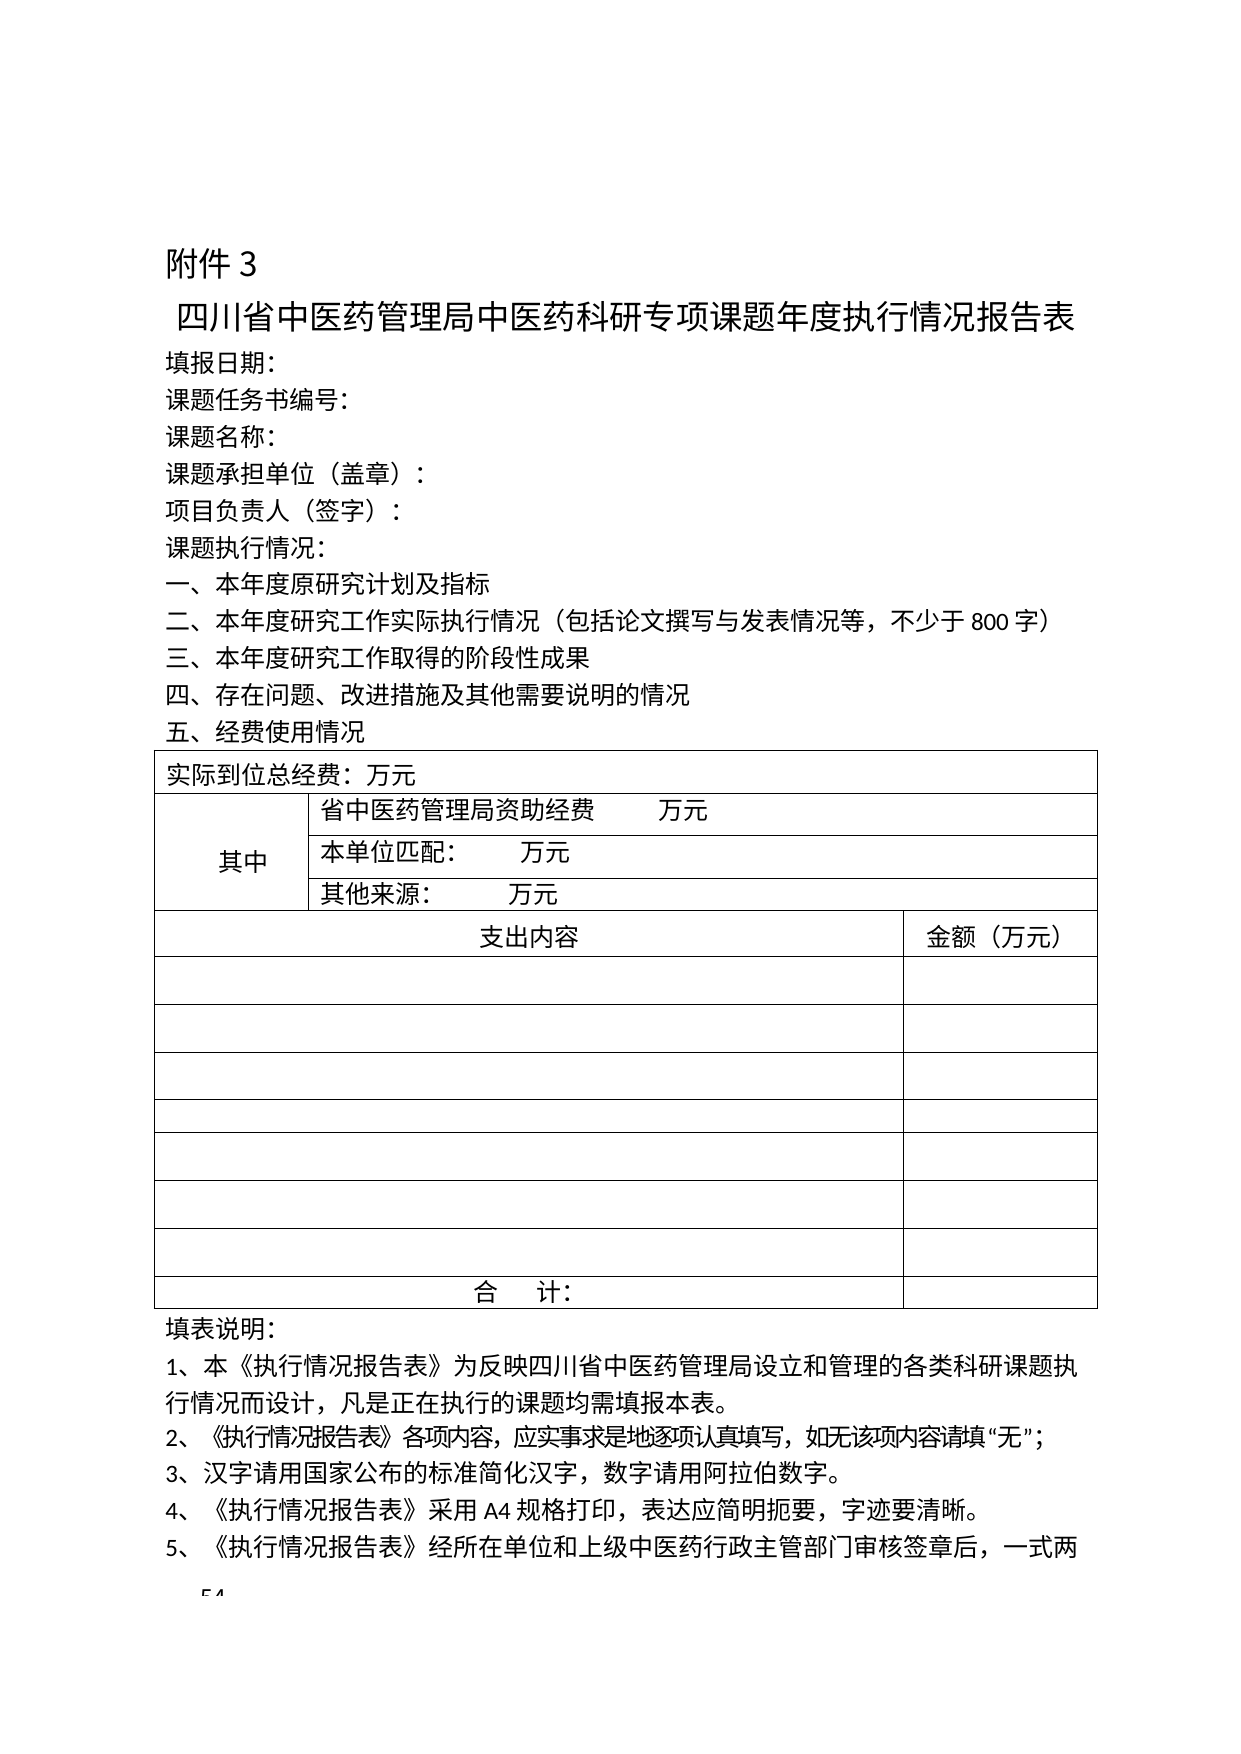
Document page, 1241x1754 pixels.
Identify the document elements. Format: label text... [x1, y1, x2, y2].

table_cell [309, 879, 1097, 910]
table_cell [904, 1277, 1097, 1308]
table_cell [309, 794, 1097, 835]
text 填报日期： [165, 343, 1132, 380]
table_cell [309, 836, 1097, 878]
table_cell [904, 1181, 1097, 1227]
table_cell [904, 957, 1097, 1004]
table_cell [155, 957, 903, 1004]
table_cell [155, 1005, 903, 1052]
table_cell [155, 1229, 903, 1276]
text 3、汉字请用国家公布的标准简化汉字，数字请用阿拉伯数字。 [165, 1453, 1132, 1490]
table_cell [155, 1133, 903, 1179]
text 二、本年度研究工作实际执行情况（包括论文撰写与发表情况等，不少于 800 字） 三、本年度研究工作取得的阶段性成果 [165, 602, 1074, 675]
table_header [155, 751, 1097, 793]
text 附件 3 [165, 238, 1132, 286]
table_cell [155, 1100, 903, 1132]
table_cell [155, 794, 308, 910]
text 课题任务书编号： 课题名称： [165, 380, 366, 454]
text 课题承担单位（盖章）： 项目负责人（签字）： 课题执行情况： [165, 455, 441, 564]
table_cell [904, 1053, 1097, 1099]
text 四川省中医药管理局中医药科研专项课题年度执行情况报告表 [176, 291, 1132, 339]
text 一、本年度原研究计划及指标 [165, 565, 1132, 601]
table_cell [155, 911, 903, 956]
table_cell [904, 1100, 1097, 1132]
text 4、《执行情况报告表》采用 A4 规格打印，表达应简明扼要，字迹要清晰。 [165, 1490, 1132, 1527]
text 2、《执行情况报告表》各项内容，应实事求是地逐项认真填写，如无该项内容请填“无”； [165, 1421, 1132, 1453]
text 四、存在问题、改进措施及其他需要说明的情况五、经费使用情况 [165, 675, 692, 749]
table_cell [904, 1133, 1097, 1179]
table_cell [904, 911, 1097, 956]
text 填表说明： [165, 1309, 1132, 1346]
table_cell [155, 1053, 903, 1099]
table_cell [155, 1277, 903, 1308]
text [165, 1528, 1089, 1564]
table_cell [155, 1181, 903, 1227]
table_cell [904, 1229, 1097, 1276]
text 1、本《执行情况报告表》为反映四川省中医药管理局设立和管理的各类科研课题执行情况而设计，凡是正在执行的课题均需填报本表。 [165, 1346, 1089, 1420]
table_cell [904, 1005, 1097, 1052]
